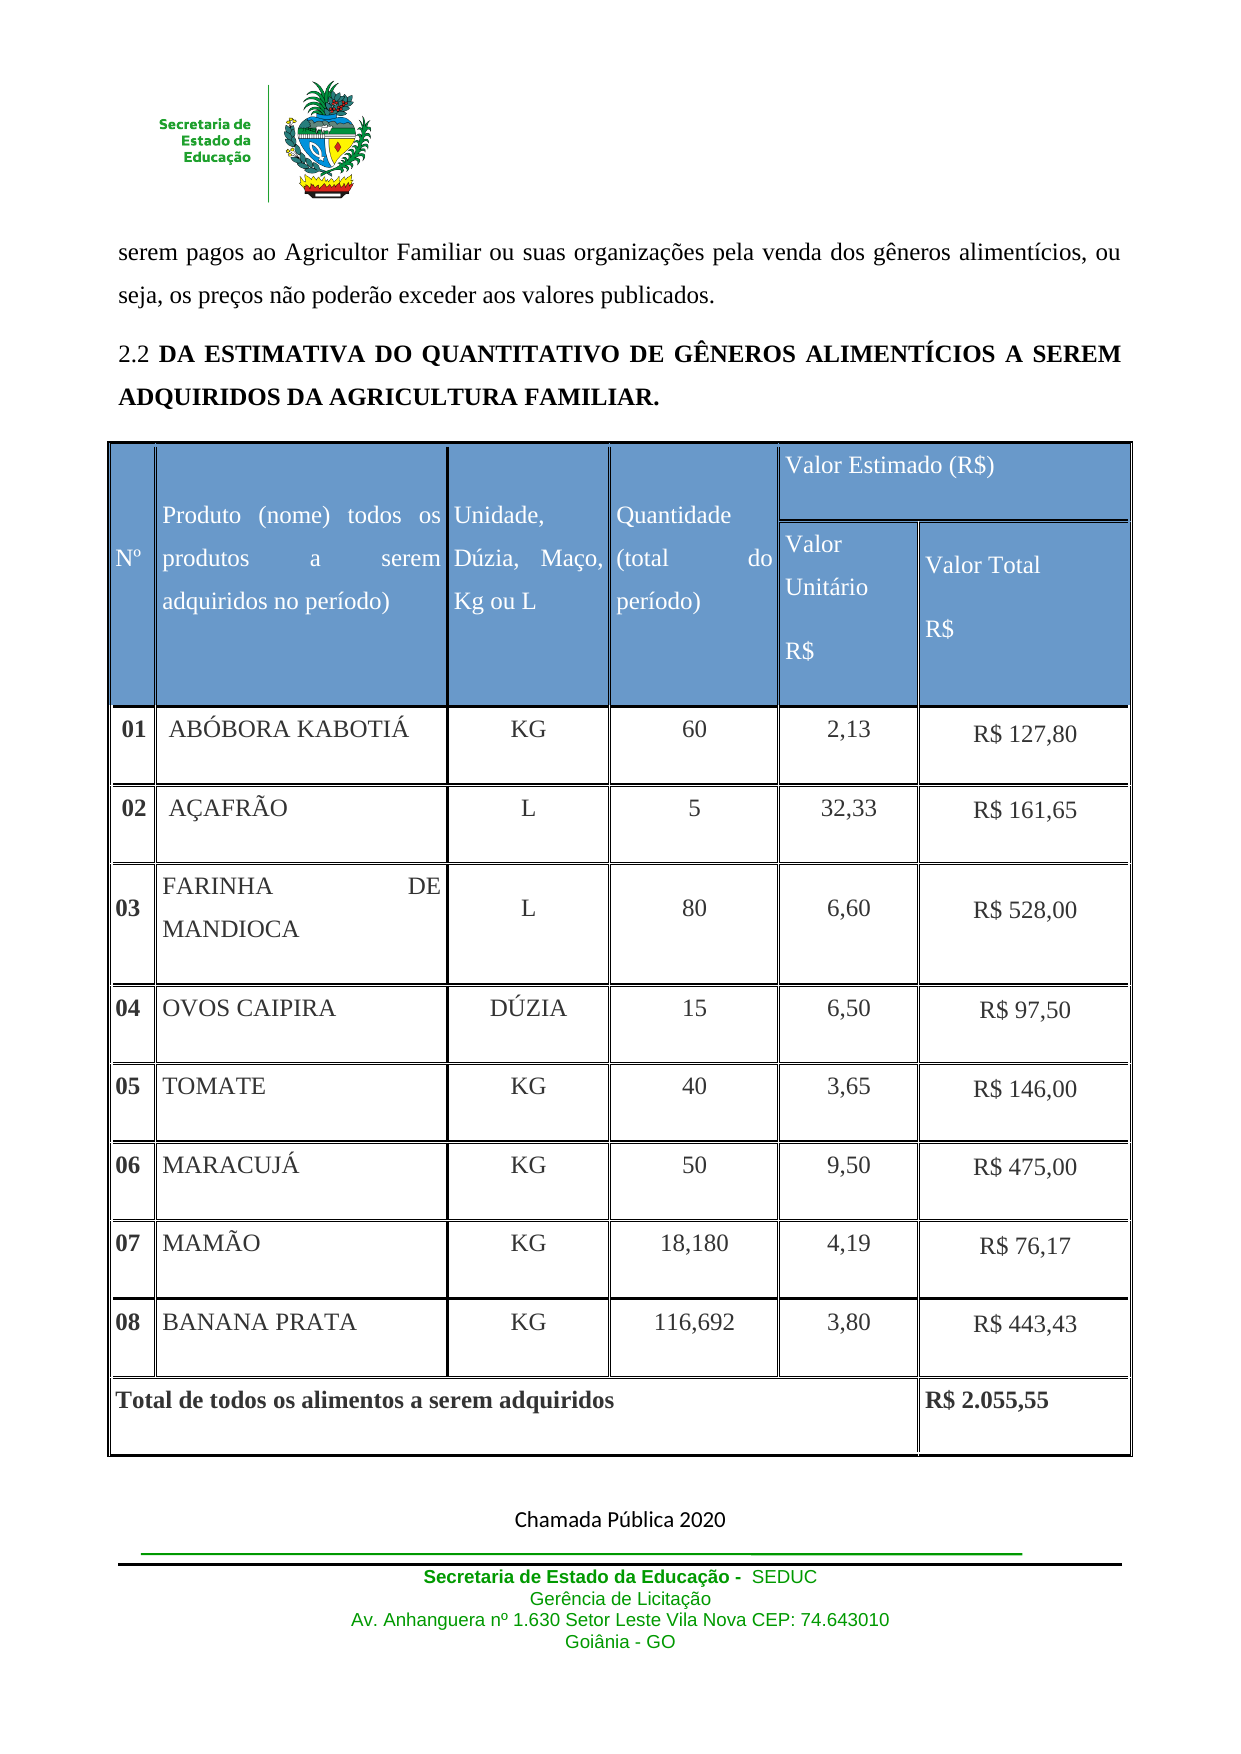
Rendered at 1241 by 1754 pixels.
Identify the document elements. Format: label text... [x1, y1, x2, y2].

table_cell 01 [111, 705, 154, 783]
table_cell 50 [611, 1144, 777, 1219]
table_cell L [449, 787, 608, 862]
table_cell 08 [111, 1297, 154, 1376]
table_cell KG [449, 1222, 608, 1297]
table_cell 02 [111, 783, 154, 862]
table_cell 18,180 [611, 1222, 777, 1297]
table_cell 3,80 [780, 1300, 917, 1376]
table_header Produto (nome) todos os produtos a serem adquiridos no período) [156, 444, 447, 705]
table_cell 6,60 [780, 865, 917, 983]
table_cell R$ 475,00 [920, 1140, 1130, 1219]
table_cell 116,692 [611, 1300, 777, 1376]
table_cell R$ 443,43 [920, 1297, 1130, 1376]
table_cell KG [449, 708, 608, 783]
table_cell 05 [109, 1062, 156, 1140]
table_cell MARACUJÁ [157, 1144, 446, 1219]
table_cell 3,65 [780, 1065, 917, 1140]
table_cell KG [449, 1065, 608, 1140]
table_cell AÇAFRÃO [157, 787, 446, 862]
table_cell 07 [109, 1219, 156, 1297]
table_cell ABÓBORA KABOTIÁ [157, 708, 446, 783]
table_header Unidade, Dúzia, Maço, Kg ou L [447, 444, 610, 705]
table_cell KG [449, 1300, 608, 1376]
picture [118, 73, 412, 210]
table_cell DÚZIA [449, 987, 608, 1062]
table_cell 06 [111, 1140, 154, 1219]
table_header Nº [111, 444, 156, 705]
table_cell R$ 127,80 [920, 705, 1130, 783]
table_cell L [449, 865, 608, 983]
text 2.2 DA ESTIMATIVA DO QUANTITATIVO DE GÊNEROS ALIMENTÍCIOS A SEREM ADQUIRIDOS DA AGRICULTURA FAMILIAR. [118, 339, 1122, 411]
table_cell TOMATE [157, 1065, 446, 1140]
table_cell 9,50 [780, 1144, 917, 1219]
table_header Valor Estimado (R$) [779, 444, 1130, 519]
table_cell 40 [611, 1065, 777, 1140]
table_cell R$ 161,65 [920, 783, 1130, 862]
table_cell 32,33 [780, 787, 917, 862]
table_cell R$ 97,50 [920, 983, 1130, 1062]
table_cell 15 [611, 987, 777, 1062]
table_cell R$ 528,00 [919, 862, 1131, 983]
table_cell 80 [611, 865, 777, 983]
table_cell FARINHA DE MANDIOCA [157, 865, 446, 983]
table_cell Valor Unitário R$ [780, 523, 917, 705]
table_cell KG [449, 1144, 608, 1219]
table_cell MAMÃO [157, 1222, 446, 1297]
table_cell Total de todos os alimentos a serem adquiridos [109, 1376, 918, 1454]
table_cell R$ 146,00 [919, 1062, 1131, 1140]
table_cell R$ 2.055,55 [919, 1376, 1131, 1454]
table_cell R$ 76,17 [919, 1219, 1131, 1297]
table_header Quantidade (total do período) [610, 444, 779, 705]
table_cell 4,19 [780, 1222, 917, 1297]
table_cell 60 [611, 708, 777, 783]
table_cell 6,50 [780, 987, 917, 1062]
table_cell 04 [111, 983, 154, 1062]
table_cell 2,13 [780, 708, 917, 783]
table_cell 5 [611, 787, 777, 862]
table_cell OVOS CAIPIRA [157, 987, 446, 1062]
table_cell BANANA PRATA [157, 1300, 446, 1376]
table_cell 03 [109, 862, 156, 983]
table_cell Valor Total R$ [920, 519, 1130, 705]
